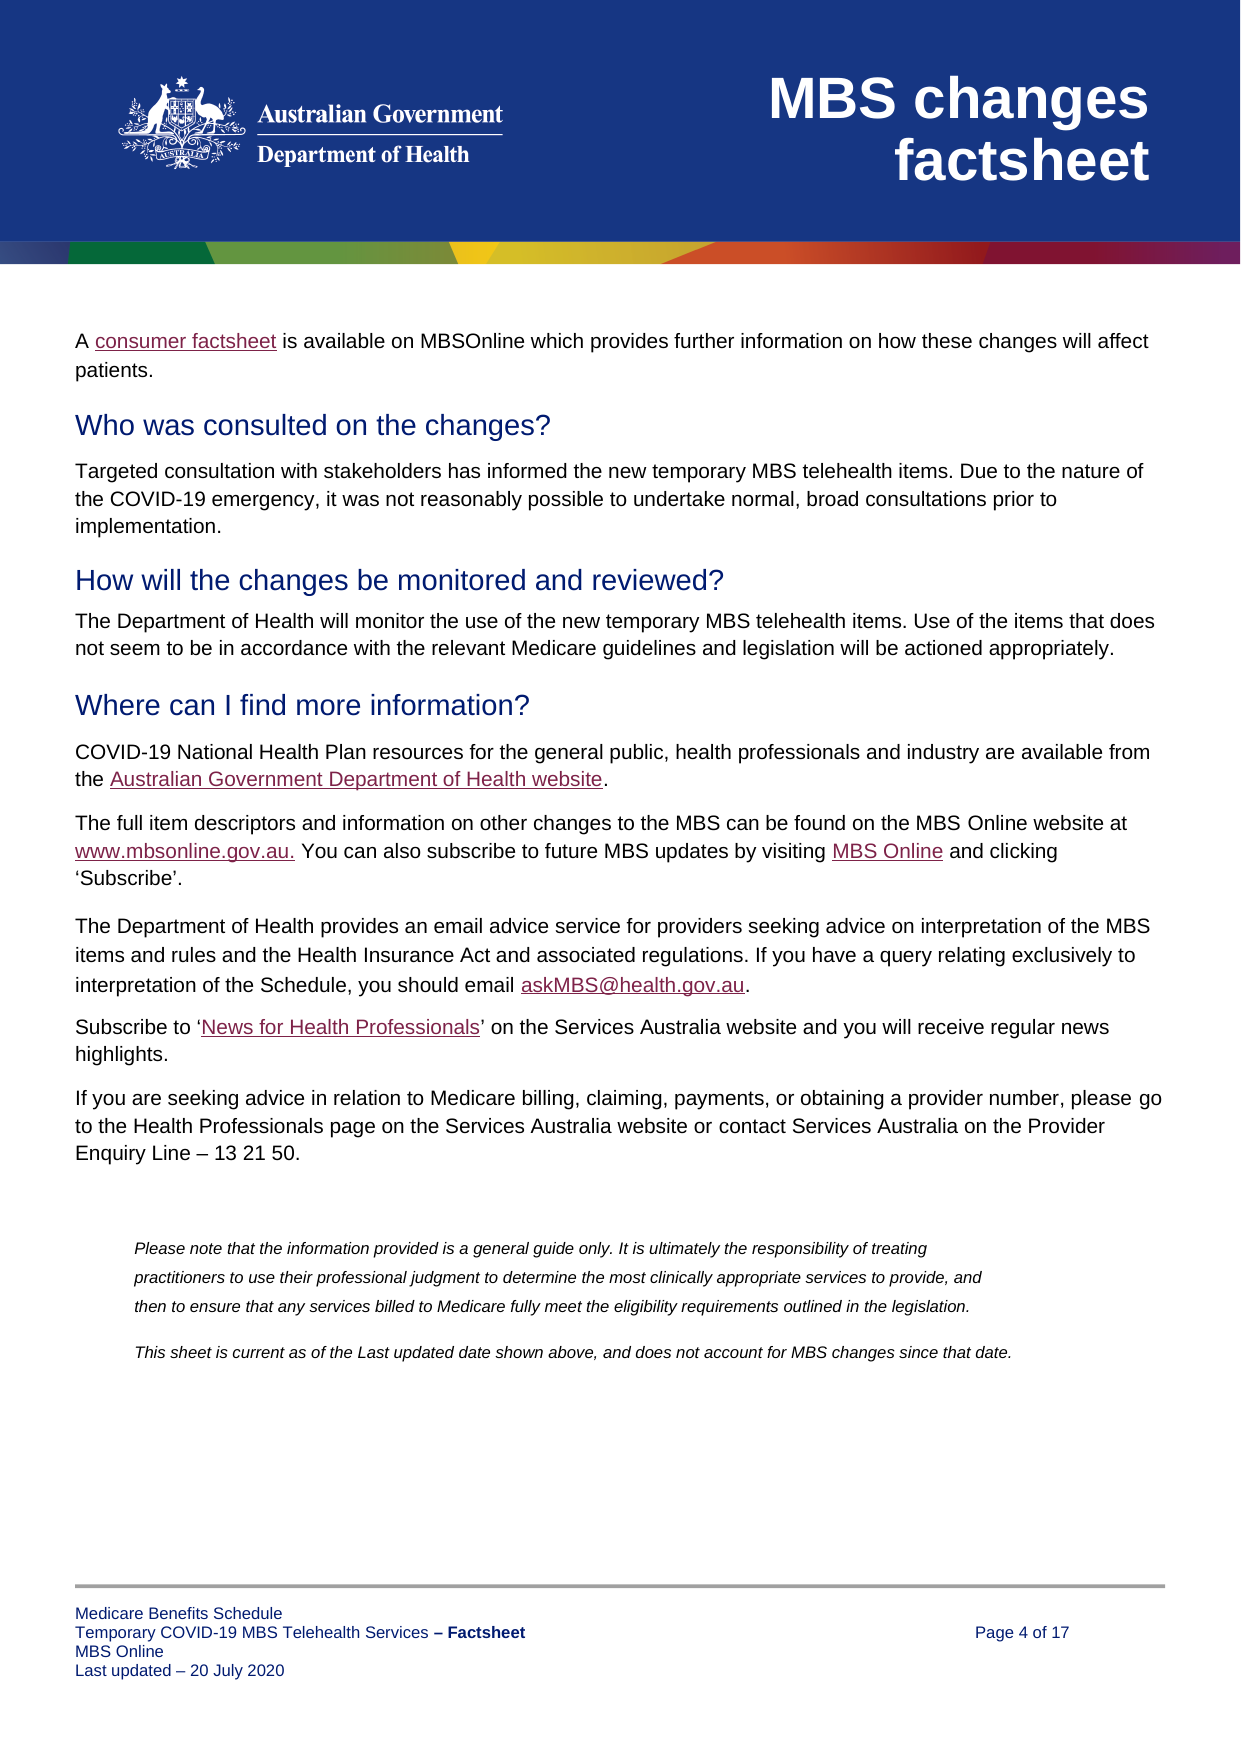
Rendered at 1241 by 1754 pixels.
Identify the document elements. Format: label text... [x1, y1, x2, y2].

text This sheet is current as of the Last updated date shown above, and does not account for MBS changes since that date. [134, 1335, 1020, 1364]
text The Department of Health provides an email advice service for providers seeking advice on interpretation of the MBS items and rules and the Health Insurance Act and associated regulations. If you have a query relating exclusively to interpretation of the Schedule, you should email askMBS@health.gov.au. [75, 910, 1165, 998]
subtitle Where can I find more information? [75, 688, 1165, 722]
text The Department of Health will monitor the use of the new temporary MBS telehealth items. Use of the items that does not seem to be in accordance with the relevant Medicare guidelines and legislation will be actioned appropriately. [75, 608, 1165, 660]
subtitle How will the changes be monitored and reviewed? [75, 567, 1165, 596]
text Please note that the information provided is a general guide only. It is ultimately the responsibility of treating practitioners to use their professional judgment to determine the most clinically appropriate services to provide, and then to ensure that any services billed to Medicare fully meet the eligibility requirements outlined in the legislation. [134, 1231, 1020, 1319]
subtitle Who was consulted on the changes? [75, 408, 1165, 442]
picture [0, 0, 1241, 265]
text A consumer factsheet is available on MBSOnline which provides further information on how these changes will affect patients. [75, 325, 1165, 383]
text Subscribe to ‘News for Health Professionals’ on the Services Australia website and you will receive regular news highlights. [75, 1014, 1165, 1066]
text Targeted consultation with stakeholders has informed the new temporary MBS telehealth items. Due to the nature of the COVID-19 emergency, it was not reasonably possible to undertake normal, broad consultations prior to implementation. [75, 459, 1165, 538]
text If you are seeking advice in relation to Medicare billing, claiming, payments, or obtaining a provider number, please go to the Health Professionals page on the Services Australia website or contact Services Australia on the Provider Enquiry Line – 13 21 50. [75, 1086, 1165, 1165]
text COVID-19 National Health Plan resources for the general public, health professionals and industry are available from the Australian Government Department of Health website. [75, 739, 1165, 791]
text The full item descriptors and information on other changes to the MBS can be found on the MBS Online website at www.mbsonline.gov.au. You can also subscribe to future MBS updates by visiting MBS Online and clicking ‘Subscribe’. [75, 811, 1165, 890]
